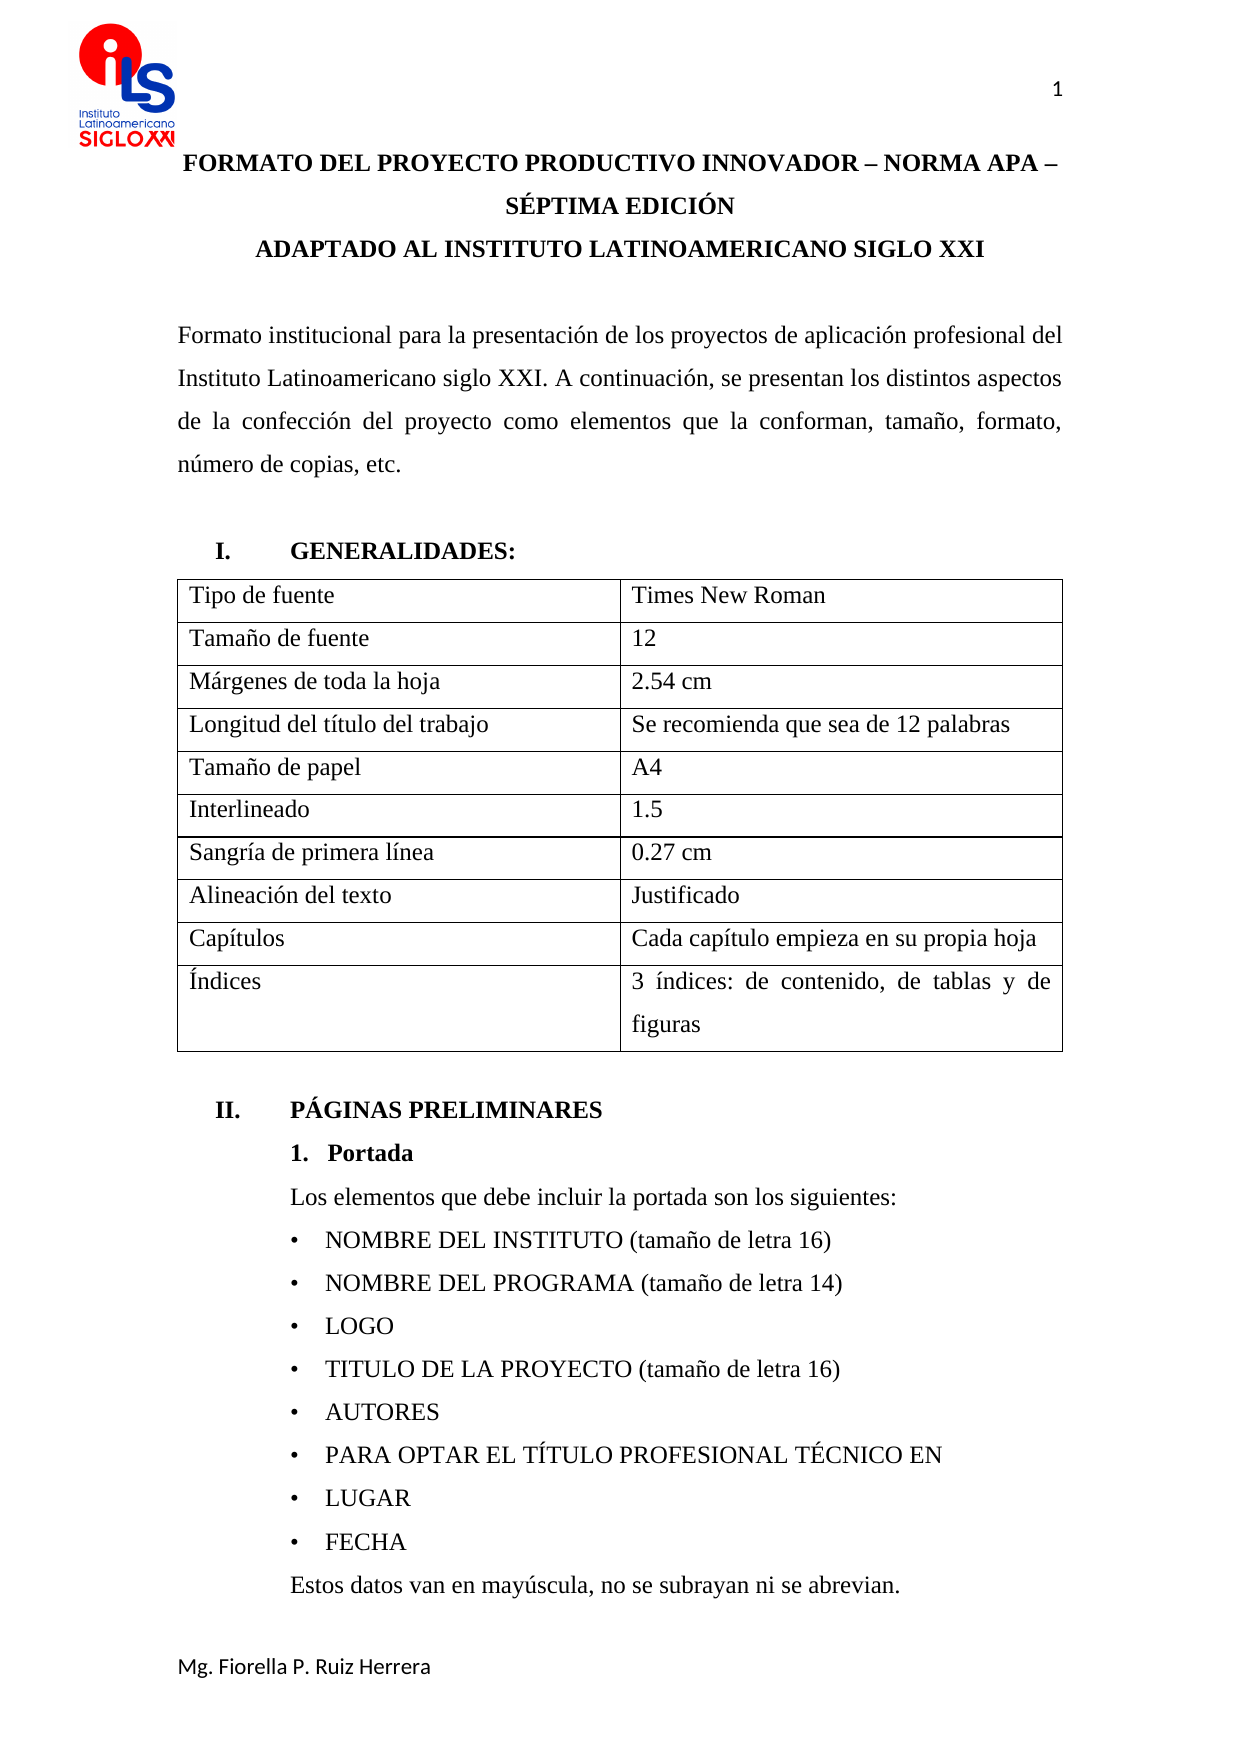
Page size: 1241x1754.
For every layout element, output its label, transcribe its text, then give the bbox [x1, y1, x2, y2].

text ADAPTADO AL INSTITUTO LATINOAMERICANO SIGLO XXI [177, 234, 1063, 263]
table_cell Interlineado [178, 795, 620, 836]
text • LOGO [290, 1311, 1063, 1340]
text • FECHA [290, 1527, 1063, 1555]
text • NOMBRE DEL PROGRAMA (tamaño de letra 14) [290, 1268, 1063, 1297]
text Formato institucional para la presentación de los proyectos de aplicación profesional del Instituto Latinoamericano siglo XXI. A continuación, se presentan los distintos aspectos de la confección del proyecto como elementos que la conforman, tamaño, formato, número de copias, etc. [177, 320, 1063, 478]
table_cell Capítulos [178, 923, 620, 965]
text • AUTORES [290, 1397, 1063, 1426]
table_cell 12 [621, 623, 1062, 665]
table_cell 3 índices: de contenido, de tablas y de figuras [621, 966, 1062, 1051]
text FORMATO DEL PROYECTO PRODUCTIVO INNOVADOR – NORMA APA – SÉPTIMA EDICIÓN [177, 148, 1063, 219]
table_cell Se recomienda que sea de 12 palabras [621, 709, 1062, 751]
table_cell Longitud del título del trabajo [178, 709, 620, 751]
list GENERALIDADES: [215, 536, 1063, 564]
list PÁGINAS PRELIMINARES [215, 1095, 1063, 1124]
table_cell Alineación del texto [178, 880, 620, 922]
table_cell Sangría de primera línea [178, 838, 620, 879]
table_cell A4 [621, 752, 1062, 793]
list Portada [290, 1138, 1063, 1167]
table_cell Cada capítulo empieza en su propia hoja [621, 923, 1062, 965]
table_cell Márgenes de toda la hoja [178, 666, 620, 708]
table_cell 2.54 cm [621, 666, 1062, 708]
text • LUGAR [290, 1483, 1063, 1512]
table_cell Tamaño de papel [178, 752, 620, 793]
text Estos datos van en mayúscula, no se subrayan ni se abrevian. [290, 1570, 1063, 1598]
text • TITULO DE LA PROYECTO (tamaño de letra 16) [290, 1354, 1063, 1383]
table_header Tipo de fuente [178, 580, 620, 622]
table_cell 0.27 cm [621, 838, 1062, 879]
table_cell Tamaño de fuente [178, 623, 620, 665]
table_header Times New Roman [621, 580, 1062, 622]
text • NOMBRE DEL INSTITUTO (tamaño de letra 16) [290, 1225, 1063, 1253]
table_cell Justificado [621, 880, 1062, 922]
table_cell Índices [178, 966, 620, 1051]
picture [67, 21, 178, 148]
text Los elementos que debe incluir la portada son los siguientes: [290, 1182, 1063, 1210]
table_cell 1.5 [621, 795, 1062, 836]
text • PARA OPTAR EL TÍTULO PROFESIONAL TÉCNICO EN [290, 1440, 1063, 1469]
